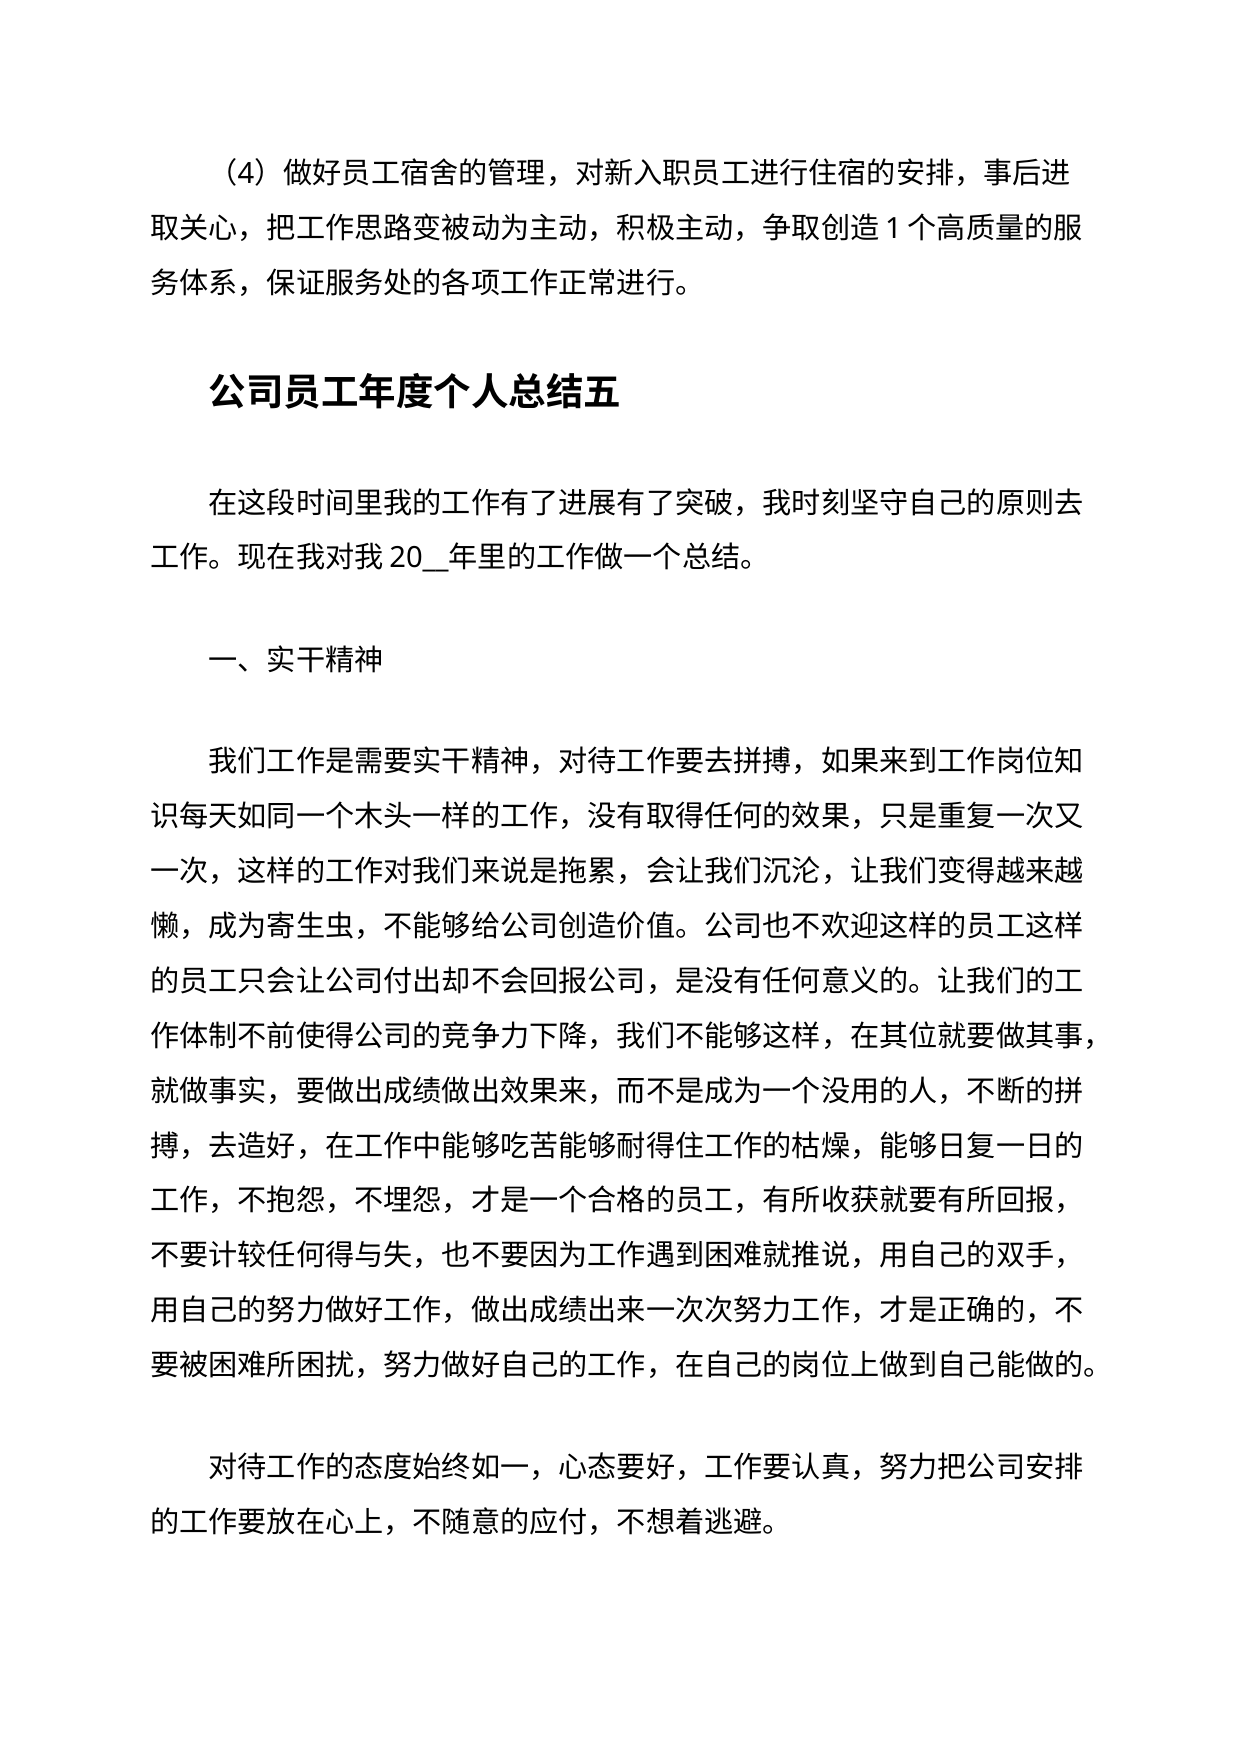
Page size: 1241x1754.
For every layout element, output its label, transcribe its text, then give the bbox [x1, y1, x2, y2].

text 公司员工年度个人总结五 [150, 362, 1090, 416]
text （4）做好员工宿舍的管理，对新入职员工进行住宿的安排，事后进取关心，把工作思路变被动为主动，积极主动，争取创造1个高质量的服务体系，保证服务处的各项工作正常进行。 [150, 150, 1090, 302]
text 在这段时间里我的工作有了进展有了突破，我时刻坚守自己的原则去工作。现在我对我20__年里的工作做一个总结。 [150, 479, 1090, 576]
text 对待工作的态度始终如一，心态要好，工作要认真，努力把公司安排的工作要放在心上，不随意的应付，不想着逃避。 [150, 1443, 1090, 1541]
text 我们工作是需要实干精神，对待工作要去拼搏，如果来到工作岗位知识每天如同一个木头一样的工作，没有取得任何的效果，只是重复一次又一次，这样的工作对我们来说是拖累，会让我们沉沦，让我们变得越来越懒，成为寄生虫，不能够给公司创造价值。公司也不欢迎这样的员工这样的员工只会让公司付出却不会回报公司，是没有任何意义的。让我们的工作体制不前使得公司的竞争力下降，我们不能够这样，在其位就要做其事，就做事实，要做出成绩做出效果来，而不是成为一个没用的人，不断的拼搏，去造好，在工作中能够吃苦能够耐得住工作的枯燥，能够日复一日的工作，不抱怨，不埋怨，才是一个合格的员工，有所收获就要有所回报，不要计较任何得与失，也不要因为工作遇到困难就推说，用自己的双手，用自己的努力做好工作，做出成绩出来一次次努力工作，才是正确的，不要被困难所困扰，努力做好自己的工作，在自己的岗位上做到自己能做的。 [150, 738, 1090, 1384]
text 一、实干精神 [150, 636, 1090, 678]
